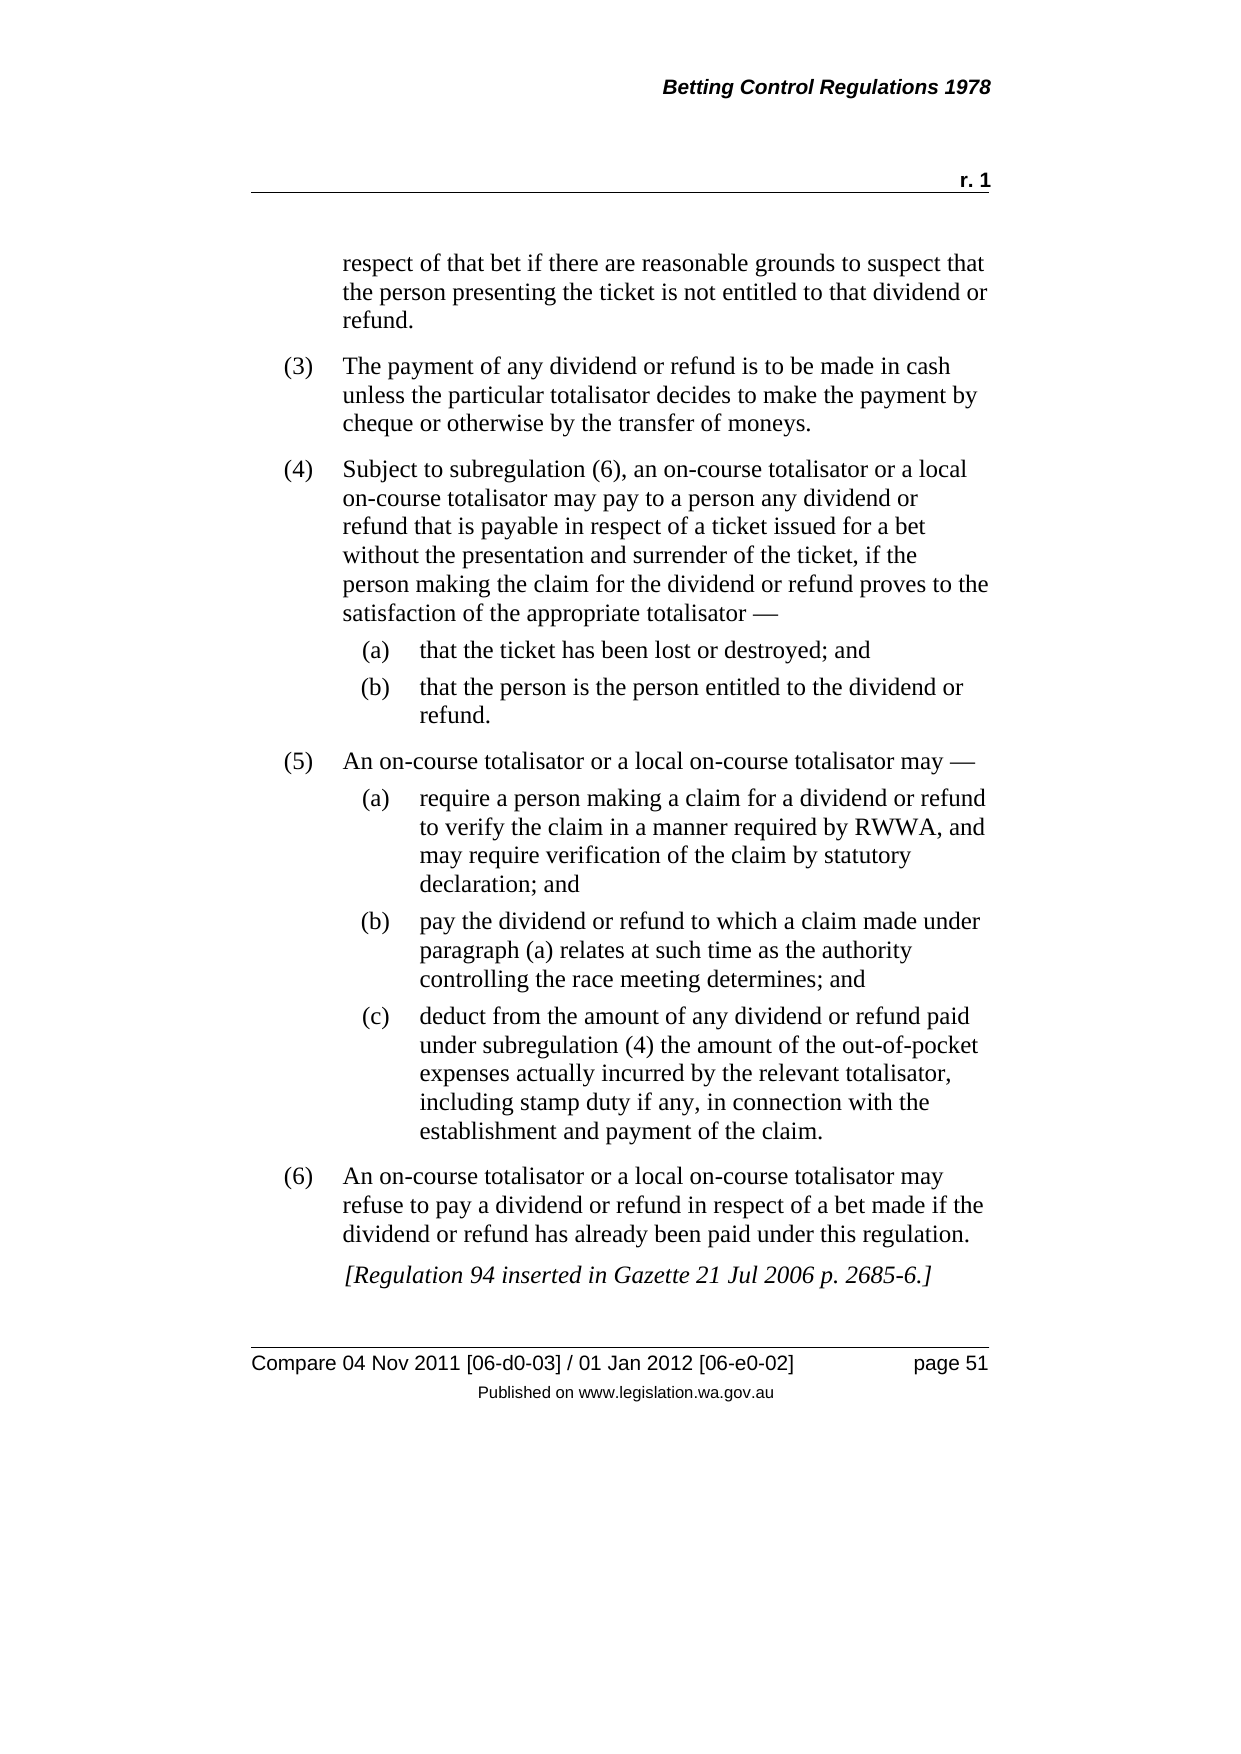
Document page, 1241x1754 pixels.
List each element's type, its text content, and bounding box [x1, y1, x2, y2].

text (c) deduct from the amount of any dividend or refund paid under subregulation (4) the amount of the out-of-pocket expenses actually incurred by the relevant totalisator, including stamp duty if any, in connection with the establishment and payment of the claim. [251, 1001, 989, 1145]
text (a) require a person making a claim for a dividend or refund to verify the claim in a manner required by RWWA, and may require verification of the claim by statutory declaration; and [251, 783, 989, 898]
text (b) pay the dividend or refund to which a claim made under paragraph (a) relates at such time as the authority controlling the race meeting determines; and [251, 906, 989, 993]
text (a) that the ticket has been lost or destroyed; and [251, 635, 989, 663]
text (5) An on-course totalisator or a local on-course totalisator may — [251, 746, 989, 775]
text (b) that the person is the person entitled to the dividend or refund. [251, 672, 989, 729]
text [Regulation 94 inserted in Gazette 21 Jul 2006 p. 2685-6.] [251, 1260, 989, 1289]
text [251, 248, 989, 334]
text (4) Subject to subregulation (6), an on-course totalisator or a local on-course totalisator may pay to a person any dividend or refund that is payable in respect of a ticket issued for a bet without the presentation and surrender of the ticket, if the person making the claim for the dividend or refund proves to the satisfaction of the appropriate totalisator — [251, 454, 989, 626]
text (6) An on-course totalisator or a local on-course totalisator may refuse to pay a dividend or refund in respect of a bet made if the dividend or refund has already been paid under this regulation. [251, 1161, 989, 1248]
text (3) The payment of any dividend or refund is to be made in cash unless the particular totalisator decides to make the payment by cheque or otherwise by the transfer of moneys. [251, 351, 989, 437]
